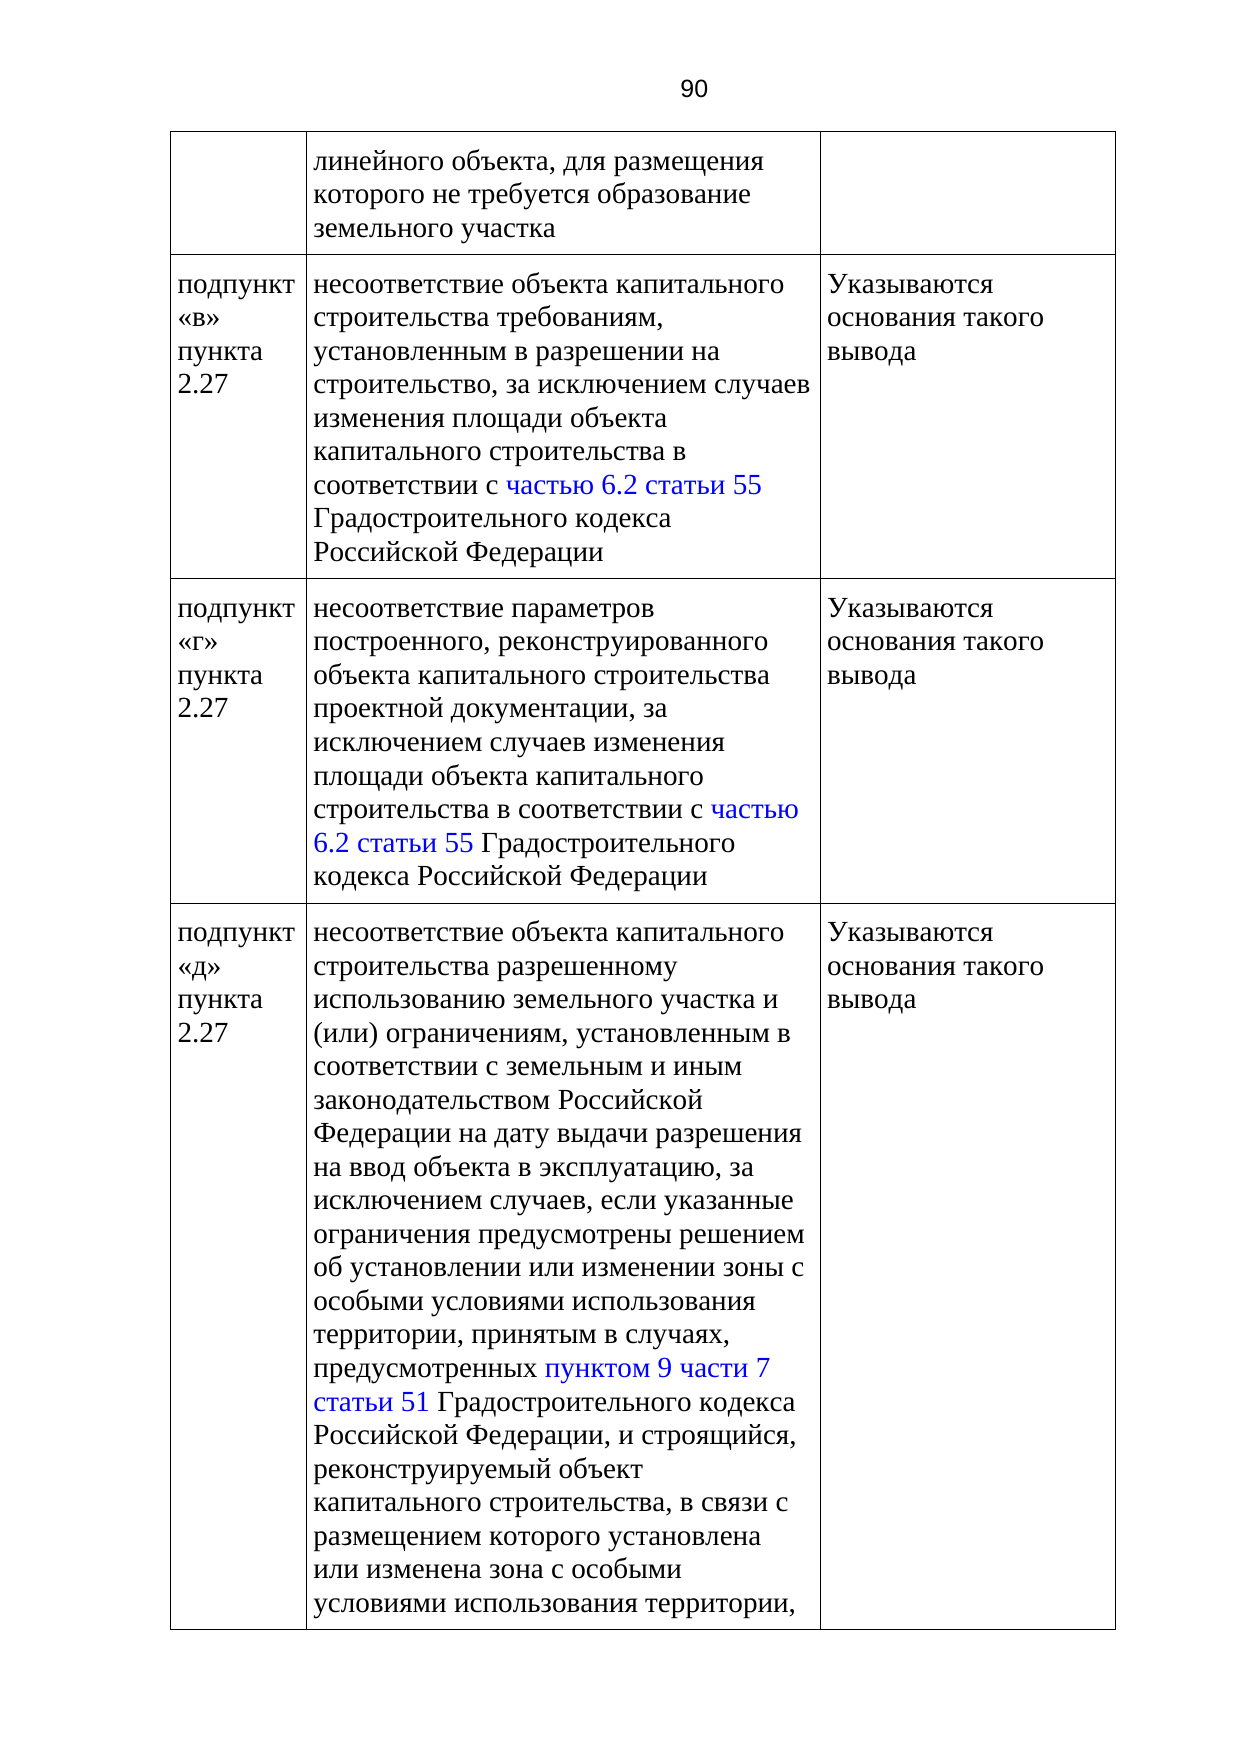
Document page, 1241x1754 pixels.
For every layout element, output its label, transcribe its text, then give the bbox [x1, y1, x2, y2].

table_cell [171, 132, 306, 254]
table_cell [821, 904, 1115, 1629]
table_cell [307, 904, 820, 1629]
table_cell несоответствие объекта капитального строительства требованиям, установленным в разрешении на строительство, за исключением случаев изменения площади объекта капитального строительства в соответствии с частью 6.2 статьи 55 Градостроительного кодекса Российской Федерации [307, 255, 820, 578]
table_cell Указываются основания такого вывода [821, 579, 1115, 902]
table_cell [307, 132, 820, 254]
table_cell несоответствие параметров построенного, реконструированного объекта капитального строительства проектной документации, за исключением случаев изменения площади объекта капитального строительства в соответствии с частью 6.2 статьи 55 Градостроительного кодекса Российской Федерации [307, 579, 820, 902]
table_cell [171, 904, 306, 1629]
table_cell Указываются основания такого вывода [821, 255, 1115, 578]
table_cell подпункт «г» пункта 2.27 [171, 579, 306, 902]
table_cell подпункт «в» пункта 2.27 [171, 255, 306, 578]
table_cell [821, 132, 1115, 254]
